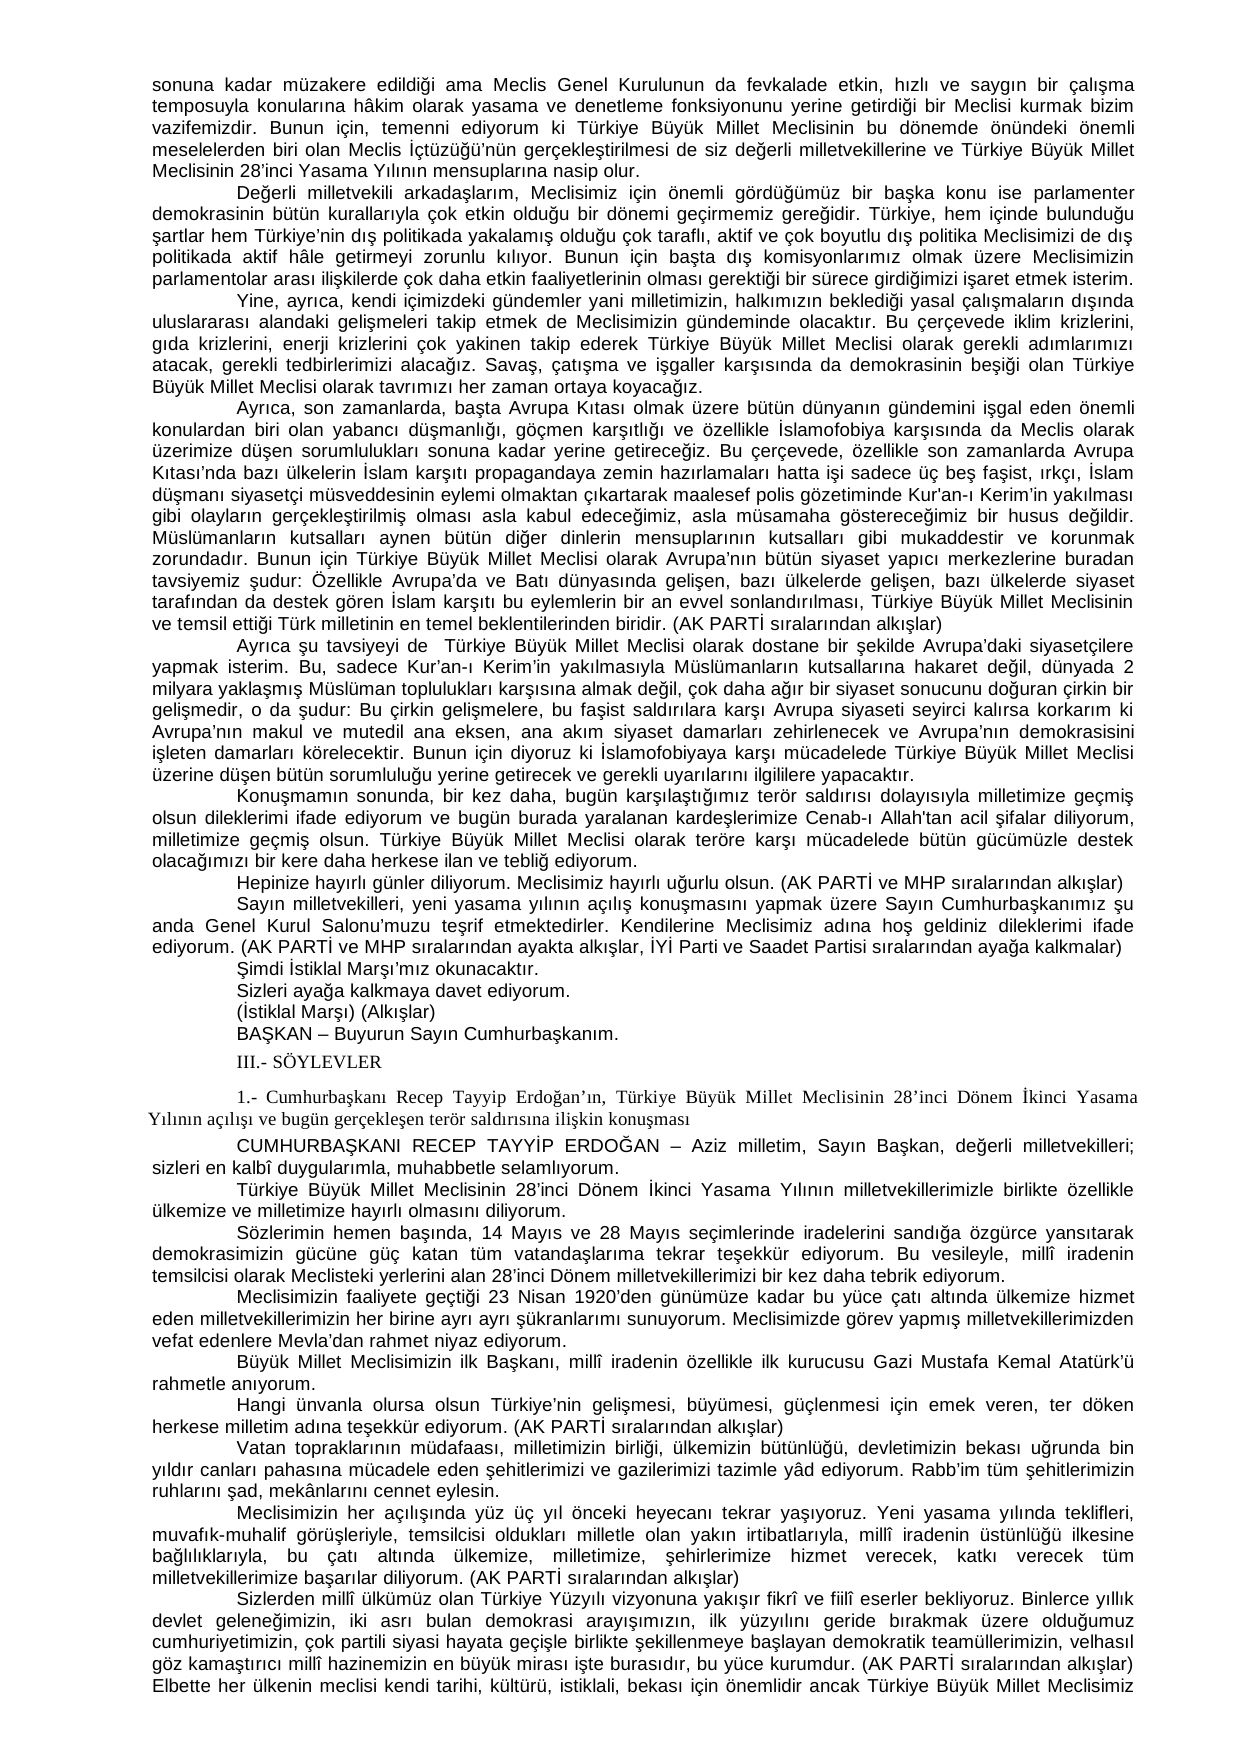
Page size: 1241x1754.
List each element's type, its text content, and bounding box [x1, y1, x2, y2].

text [152, 74, 1136, 182]
text Hangi ünvanla olursa olsun Türkiye’nin gelişmesi, büyümesi, güçlenmesi için emek veren, ter döken herkese milletim adına teşekkür ediyorum. (AK PARTİ sıralarından alkışlar) [152, 1394, 1136, 1437]
text Sizleri ayağa kalkmaya davet ediyorum. [152, 979, 1136, 1001]
text Ayrıca, son zamanlarda, başta Avrupa Kıtası olmak üzere bütün dünyanın gündemini işgal eden önemli konulardan biri olan yabancı düşmanlığı, göçmen karşıtlığı ve özellikle İslamofobiya karşısında da Meclis olarak üzerimize düşen sorumlulukları sonuna kadar yerine getireceğiz. Bu çerçevede, özellikle son zamanlarda Avrupa Kıtası’nda bazı ülkelerin İslam karşıtı propagandaya zemin hazırlamaları hatta işi sadece üç beş faşist, ırkçı, İslam düşmanı siyasetçi müsveddesinin eylemi olmaktan çıkartarak maalesef polis gözetiminde Kur'an-ı Kerim’in yakılması gibi olayların gerçekleştirilmiş olması asla kabul edeceğimiz, asla müsamaha göstereceğimiz bir husus değildir. Müslümanların kutsalları aynen bütün diğer dinlerin mensuplarının kutsalları gibi mukaddestir ve korunmak zorundadır. Bunun için Türkiye Büyük Millet Meclisi olarak Avrupa’nın bütün siyaset yapıcı merkezlerine buradan tavsiyemiz şudur: Özellikle Avrupa’da ve Batı dünyasında gelişen, bazı ülkelerde gelişen, bazı ülkelerde siyaset tarafından da destek gören İslam karşıtı bu eylemlerin bir an evvel sonlandırılması, Türkiye Büyük Millet Meclisinin ve temsil ettiği Türk milletinin en temel beklentilerinden biridir. (AK PARTİ sıralarından alkışlar) [152, 397, 1136, 634]
text Ayrıca şu tavsiyeyi de Türkiye Büyük Millet Meclisi olarak dostane bir şekilde Avrupa’daki siyasetçilere yapmak isterim. Bu, sadece Kur’an-ı Kerim’in yakılmasıyla Müslümanların kutsallarına hakaret değil, dünyada 2 milyara yaklaşmış Müslüman toplulukları karşısına almak değil, çok daha ağır bir siyaset sonucunu doğuran çirkin bir gelişmedir, o da şudur: Bu çirkin gelişmelere, bu faşist saldırılara karşı Avrupa siyaseti seyirci kalırsa korkarım ki Avrupa’nın makul ve mutedil ana eksen, ana akım siyaset damarları zehirlenecek ve Avrupa’nın demokrasisini işleten damarları körelecektir. Bunun için diyoruz ki İslamofobiyaya karşı mücadelede Türkiye Büyük Millet Meclisi üzerine düşen bütün sorumluluğu yerine getirecek ve gerekli uyarılarını ilgililere yapacaktır. [152, 634, 1136, 785]
text Meclisimizin faaliyete geçtiği 23 Nisan 1920’den günümüze kadar bu yüce çatı altında ülkemize hizmet eden milletvekillerimizin her birine ayrı ayrı şükranlarımı sunuyorum. Meclisimizde görev yapmış milletvekillerimizden vefat edenlere Mevla’dan rahmet niyaz ediyorum. [152, 1286, 1136, 1351]
text Meclisimizin her açılışında yüz üç yıl önceki heyecanı tekrar yaşıyoruz. Yeni yasama yılında teklifleri, muvafık-muhalif görüşleriyle, temsilcisi oldukları milletle olan yakın irtibatlarıyla, millî iradenin üstünlüğü ilkesine bağlılıklarıyla, bu çatı altında ülkemize, milletimize, şehirlerimize hizmet verecek, katkı verecek tüm milletvekillerimize başarılar diliyorum. (AK PARTİ sıralarından alkışlar) [152, 1502, 1136, 1588]
text BAŞKAN – Buyurun Sayın Cumhurbaşkanım. [152, 1023, 1136, 1044]
text Sayın milletvekilleri, yeni yasama yılının açılış konuşmasını yapmak üzere Sayın Cumhurbaşkanımız şu anda Genel Kurul Salonu’muzu teşrif etmektedirler. Kendilerine Meclisimiz adına hoş geldiniz dileklerimi ifade ediyorum. (AK PARTİ ve MHP sıralarından ayakta alkışlar, İYİ Parti ve Saadet Partisi sıralarından ayağa kalkmalar) [152, 893, 1136, 958]
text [152, 1588, 1136, 1696]
text Konuşmamın sonunda, bir kez daha, bugün karşılaştığımız terör saldırısı dolayısıyla milletimize geçmiş olsun dileklerimi ifade ediyorum ve bugün burada yaralanan kardeşlerimize Cenab-ı Allah'tan acil şifalar diliyorum, milletimize geçmiş olsun. Türkiye Büyük Millet Meclisi olarak teröre karşı mücadelede bütün gücümüzle destek olacağımızı bir kere daha herkese ilan ve tebliğ ediyorum. [152, 785, 1136, 872]
text Hepinize hayırlı günler diliyorum. Meclisimiz hayırlı uğurlu olsun. (AK PARTİ ve MHP sıralarından alkışlar) [152, 872, 1136, 893]
text Vatan topraklarının müdafaası, milletimizin birliği, ülkemizin bütünlüğü, devletimizin bekası uğrunda bin yıldır canları pahasına mücadele eden şehitlerimizi ve gazilerimizi tazimle yâd ediyorum. Rabb’im tüm şehitlerimizin ruhlarını şad, mekânlarını cennet eylesin. [152, 1437, 1136, 1502]
text Yine, ayrıca, kendi içimizdeki gündemler yani milletimizin, halkımızın beklediği yasal çalışmaların dışında uluslararası alandaki gelişmeleri takip etmek de Meclisimizin gündeminde olacaktır. Bu çerçevede iklim krizlerini, gıda krizlerini, enerji krizlerini çok yakinen takip ederek Türkiye Büyük Millet Meclisi olarak gerekli adımlarımızı atacak, gerekli tedbirlerimizi alacağız. Savaş, çatışma ve işgaller karşısında da demokrasinin beşiği olan Türkiye Büyük Millet Meclisi olarak tavrımızı her zaman ortaya koyacağız. [152, 289, 1136, 397]
text 1.- Cumhurbaşkanı Recep Tayyip Erdoğan’ın, Türkiye Büyük Millet Meclisinin 28’inci Dönem İkinci Yasama Yılının açılışı ve bugün gerçekleşen terör saldırısına ilişkin konuşması [148, 1085, 1140, 1129]
text III.- SÖYLEVLER [148, 1050, 1140, 1072]
text (İstiklal Marşı) (Alkışlar) [152, 1001, 1136, 1023]
text Değerli milletvekili arkadaşlarım, Meclisimiz için önemli gördüğümüz bir başka konu ise parlamenter demokrasinin bütün kurallarıyla çok etkin olduğu bir dönemi geçirmemiz gereğidir. Türkiye, hem içinde bulunduğu şartlar hem Türkiye’nin dış politikada yakalamış olduğu çok taraflı, aktif ve çok boyutlu dış politika Meclisimizi de dış politikada aktif hâle getirmeyi zorunlu kılıyor. Bunun için başta dış komisyonlarımız olmak üzere Meclisimizin parlamentolar arası ilişkilerde çok daha etkin faaliyetlerinin olması gerektiği bir sürece girdiğimizi işaret etmek isterim. [152, 182, 1136, 289]
text Büyük Millet Meclisimizin ilk Başkanı, millî iradenin özellikle ilk kurucusu Gazi Mustafa Kemal Atatürk’ü rahmetle anıyorum. [152, 1351, 1136, 1394]
text Şimdi İstiklal Marşı’mız okunacaktır. [152, 958, 1136, 979]
text Sözlerimin hemen başında, 14 Mayıs ve 28 Mayıs seçimlerinde iradelerini sandığa özgürce yansıtarak demokrasimizin gücüne güç katan tüm vatandaşlarıma tekrar teşekkür ediyorum. Bu vesileyle, millî iradenin temsilcisi olarak Meclisteki yerlerini alan 28’inci Dönem milletvekillerimizi bir kez daha tebrik ediyorum. [152, 1222, 1136, 1286]
text Türkiye Büyük Millet Meclisinin 28’inci Dönem İkinci Yasama Yılının milletvekillerimizle birlikte özellikle ülkemize ve milletimize hayırlı olmasını diliyorum. [152, 1178, 1136, 1222]
text CUMHURBAŞKANI RECEP TAYYİP ERDOĞAN – Aziz milletim, Sayın Başkan, değerli milletvekilleri; sizleri en kalbî duygularımla, muhabbetle selamlıyorum. [152, 1135, 1136, 1178]
